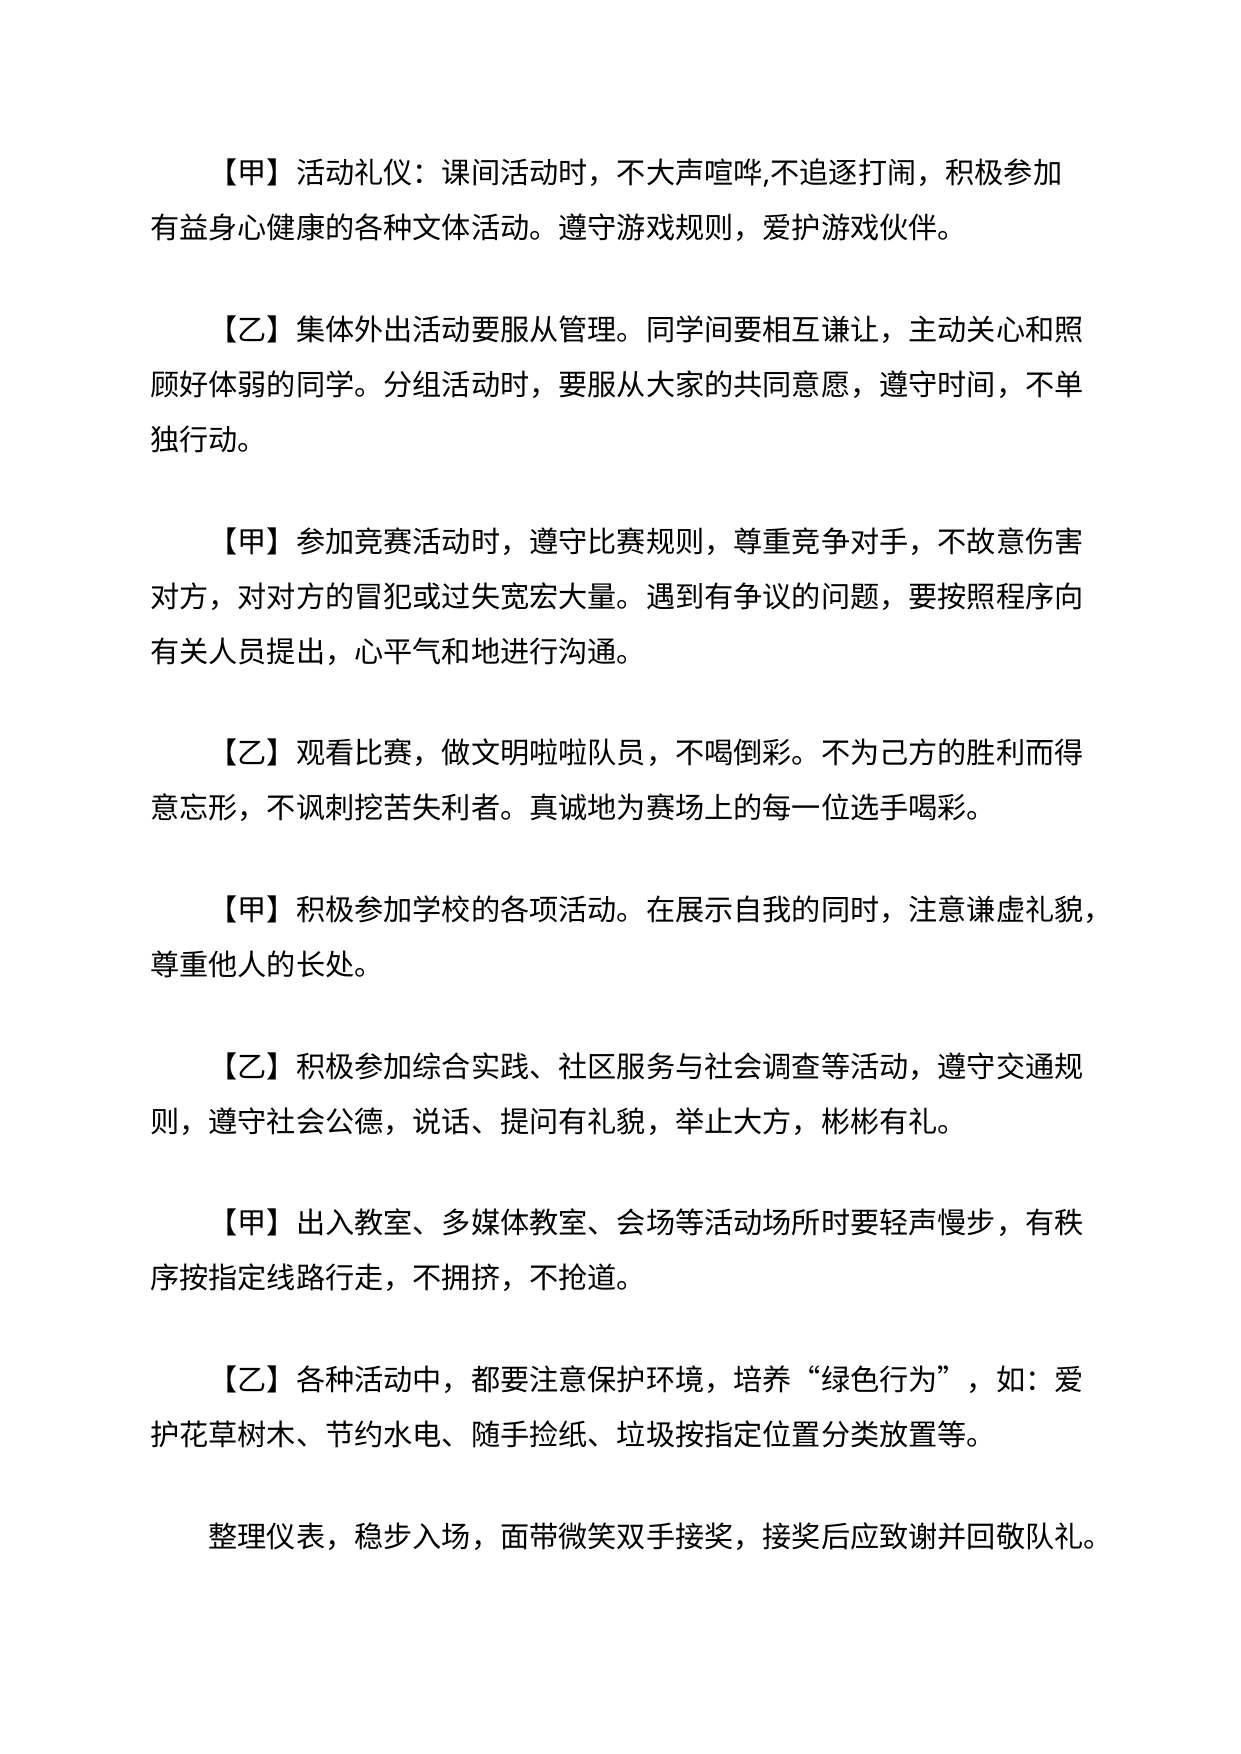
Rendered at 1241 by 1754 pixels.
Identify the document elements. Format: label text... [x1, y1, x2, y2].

text 【乙】集体外出活动要服从管理。同学间要相互谦让，主动关心和照顾好体弱的同学。分组活动时，要服从大家的共同意愿，遵守时间，不单独行动。 [150, 307, 1090, 459]
text 【乙】积极参加综合实践、社区服务与社会调查等活动，遵守交通规则，遵守社会公德，说话、提问有礼貌，举止大方，彬彬有礼。 [150, 1043, 1090, 1140]
text 【乙】观看比赛，做文明啦啦队员，不喝倒彩。不为己方的胜利而得意忘形，不讽刺挖苦失利者。真诚地为赛场上的每一位选手喝彩。 [150, 730, 1090, 827]
text 【乙】各种活动中，都要注意保护环境，培养“绿色行为”，如：爱护花草树木、节约水电、随手捡纸、垃圾按指定位置分类放置等。 [150, 1357, 1090, 1454]
text 【甲】参加竞赛活动时，遵守比赛规则，尊重竞争对手，不故意伤害对方，对对方的冒犯或过失宽宏大量。遇到有争议的问题，要按照程序向有关人员提出，心平气和地进行沟通。 [150, 518, 1090, 670]
text 【甲】活动礼仪：课间活动时，不大声喧哗,不追逐打闹，积极参加有益身心健康的各种文体活动。遵守游戏规则，爱护游戏伙伴。 [150, 150, 1090, 247]
text 【甲】出入教室、多媒体教室、会场等活动场所时要轻声慢步，有秩序按指定线路行走，不拥挤，不抢道。 [150, 1200, 1090, 1297]
text 【甲】积极参加学校的各项活动。在展示自我的同时，注意谦虚礼貌，尊重他人的长处。 [150, 887, 1090, 984]
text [150, 1513, 1090, 1556]
